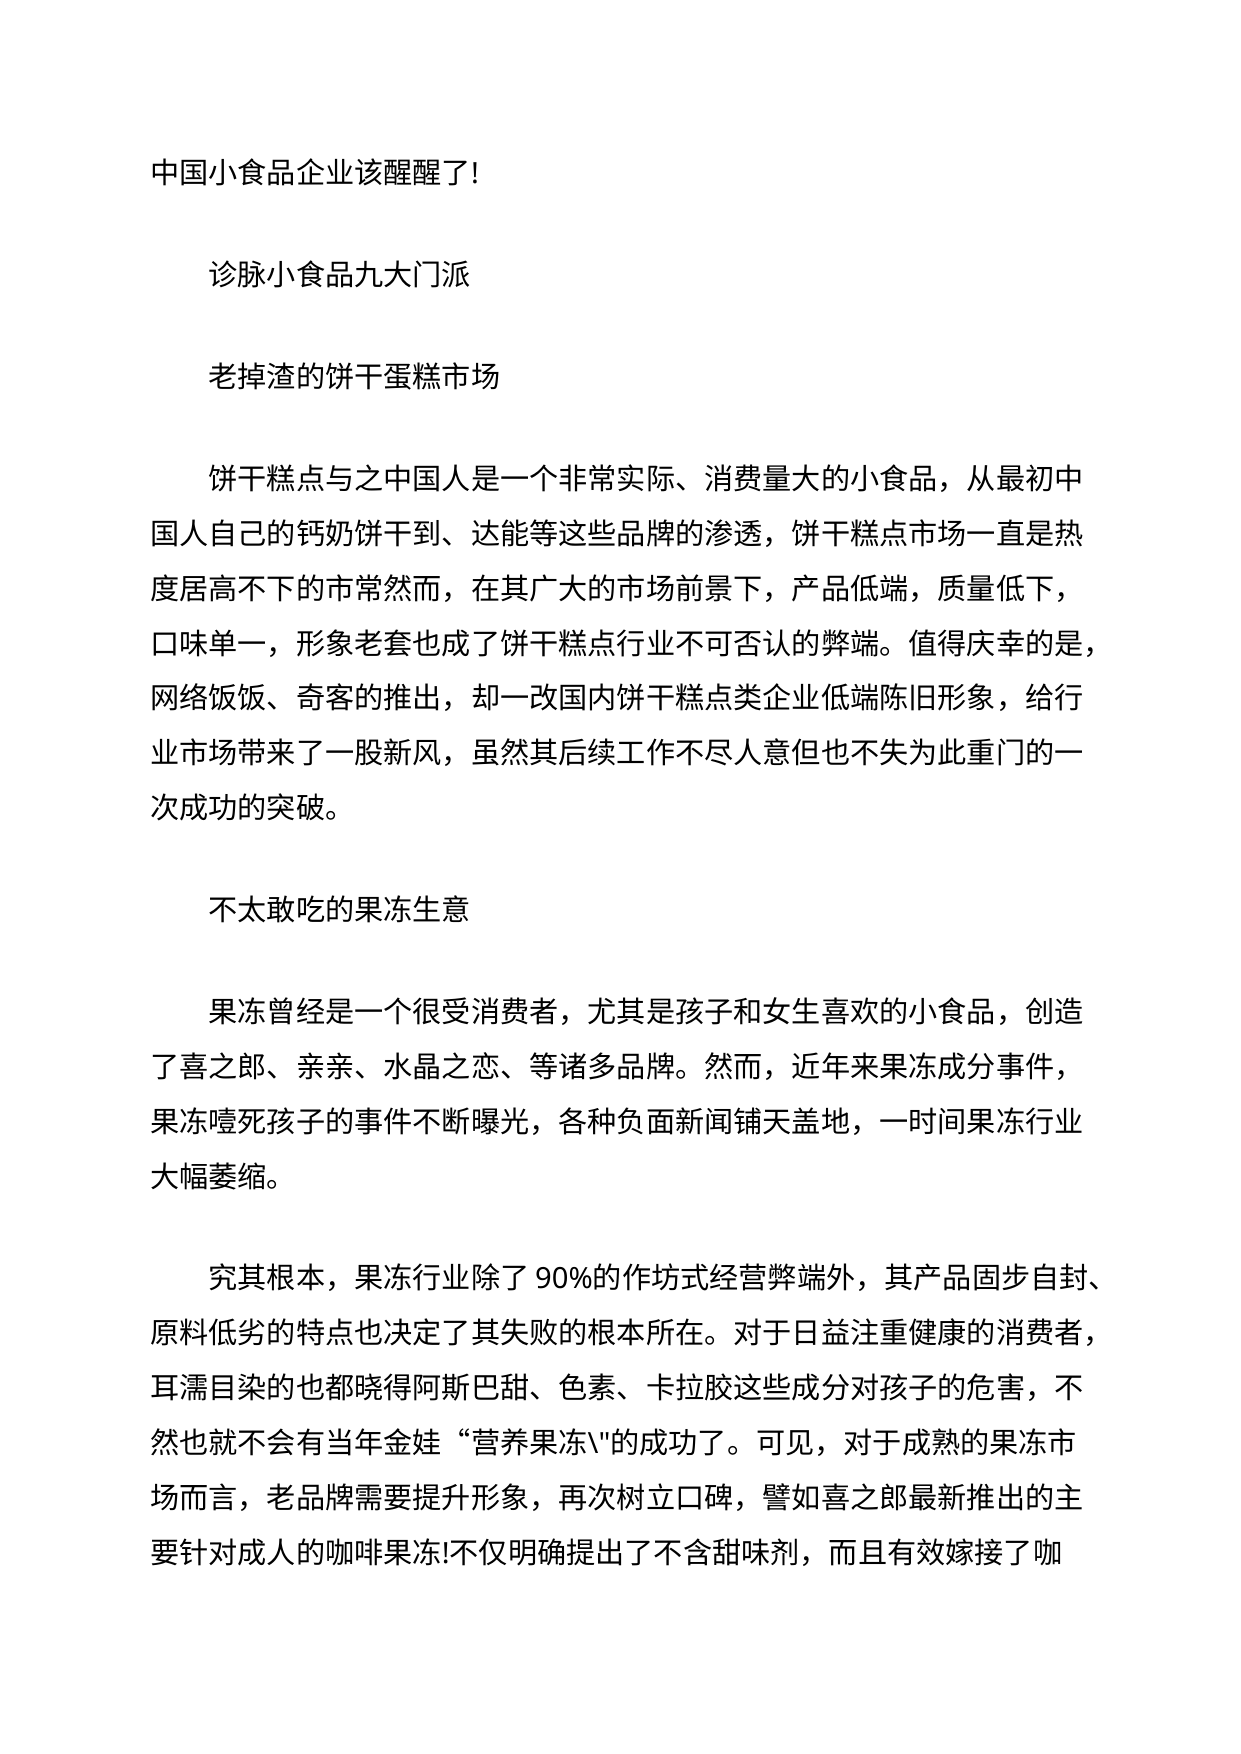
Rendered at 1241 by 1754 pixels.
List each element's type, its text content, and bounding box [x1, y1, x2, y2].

text 老掉渣的饼干蛋糕市场 [150, 354, 1090, 396]
text 不太敢吃的果冻生意 [150, 887, 1090, 929]
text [150, 150, 1090, 192]
text 果冻曾经是一个很受消费者，尤其是孩子和女生喜欢的小食品，创造了喜之郎、亲亲、水晶之恋、等诸多品牌。然而，近年来果冻成分事件，果冻噎死孩子的事件不断曝光，各种负面新闻铺天盖地，一时间果冻行业大幅萎缩。 [150, 988, 1090, 1195]
text 诊脉小食品九大门派 [150, 252, 1090, 294]
text 饼干糕点与之中国人是一个非常实际、消费量大的小食品，从最初中国人自己的钙奶饼干到、达能等这些品牌的渗透，饼干糕点市场一直是热度居高不下的市常然而，在其广大的市场前景下，产品低端，质量低下，口味单一，形象老套也成了饼干糕点行业不可否认的弊端。值得庆幸的是，网络饭饭、奇客的推出，却一改国内饼干糕点类企业低端陈旧形象，给行业市场带来了一股新风，虽然其后续工作不尽人意但也不失为此重门的一次成功的突破。 [150, 456, 1090, 827]
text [150, 1255, 1090, 1572]
